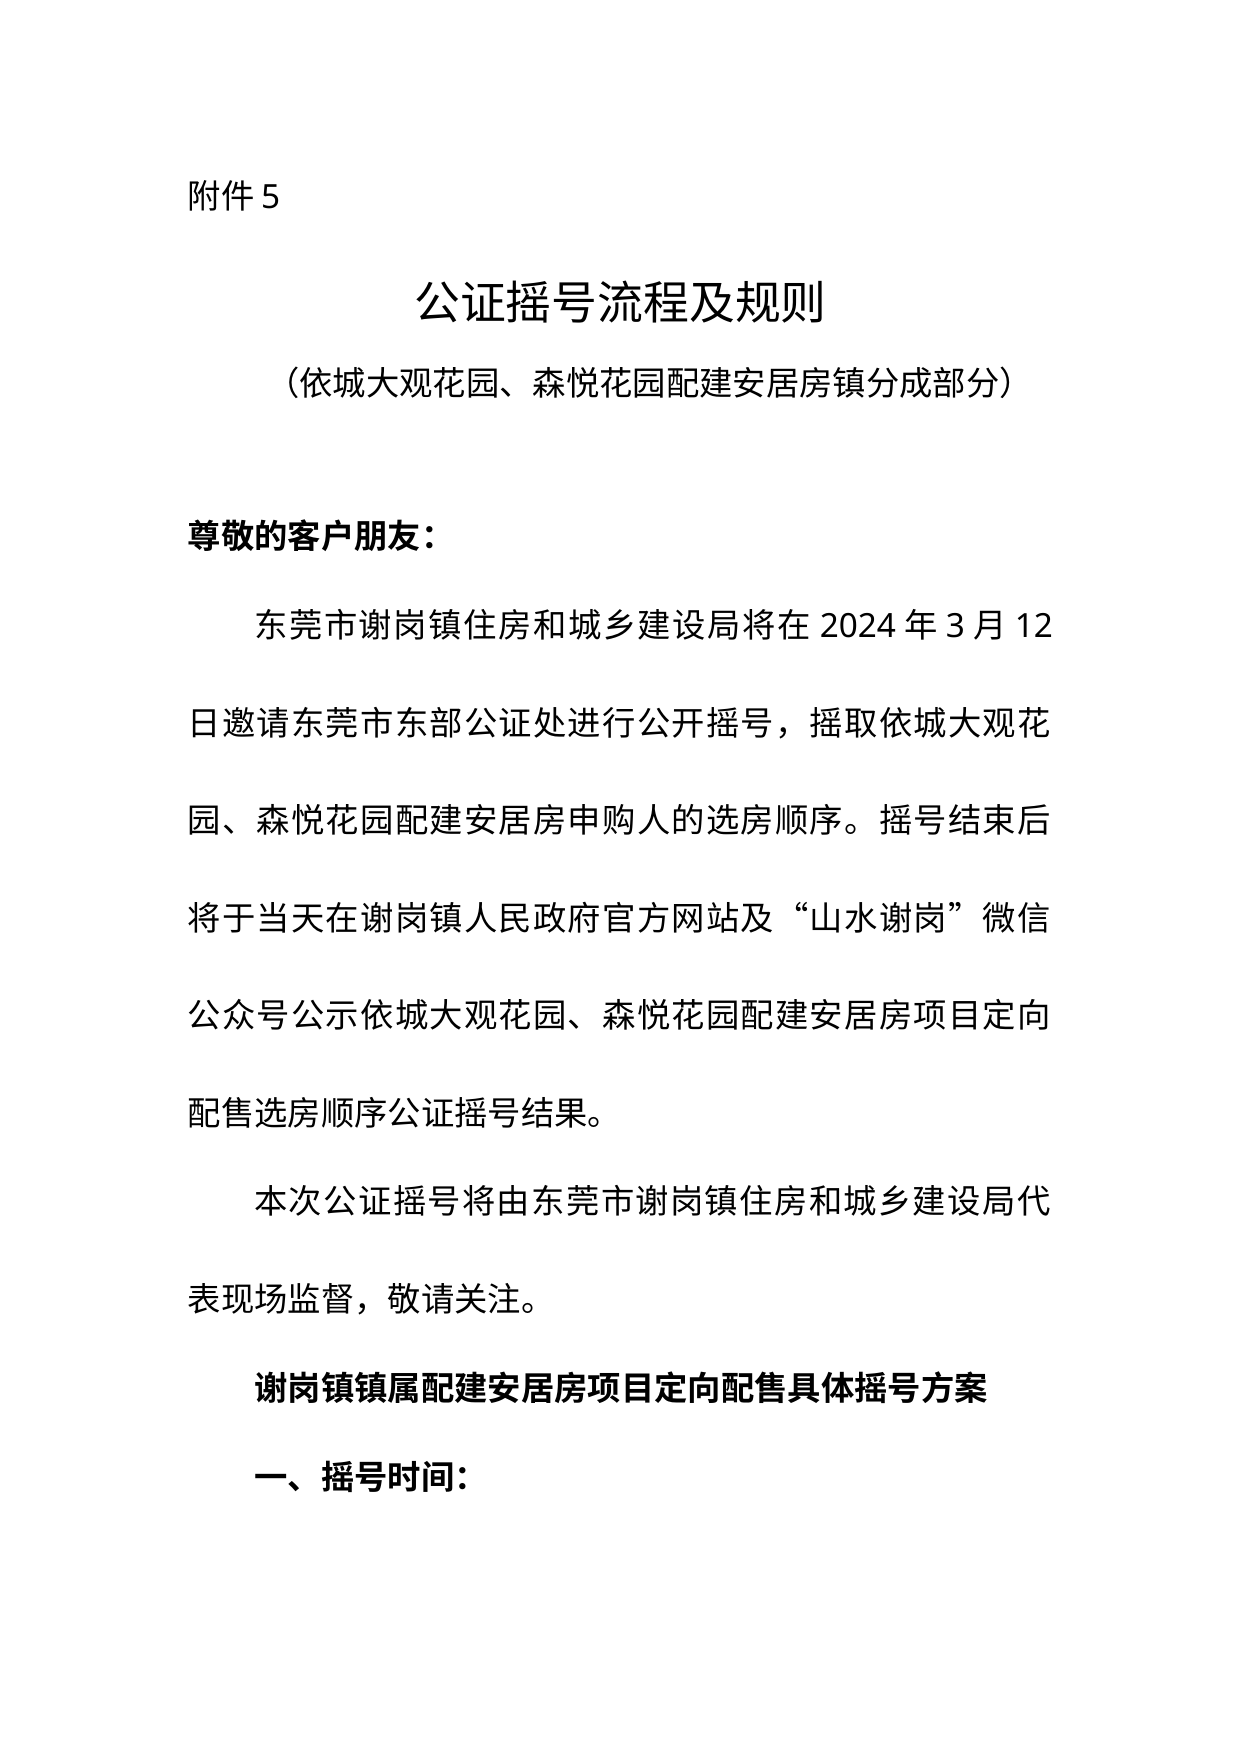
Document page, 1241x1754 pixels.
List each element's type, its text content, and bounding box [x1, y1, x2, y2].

text 本次公证摇号将由东莞市谢岗镇住房和城乡建设局代表现场监督，敬请关注。 [187, 1167, 1053, 1329]
text （依城大观花园、森悦花园配建安居房镇分成部分） [187, 349, 1053, 414]
text 附件5 [187, 162, 1053, 227]
text 公证摇号流程及规则 [187, 251, 1053, 349]
text 谢岗镇镇属配建安居房项目定向配售具体摇号方案 [187, 1353, 1053, 1418]
text 尊敬的客户朋友： [187, 501, 1053, 566]
text 一、摇号时间： [187, 1443, 1053, 1508]
text 东莞市谢岗镇住房和城乡建设局将在2024年3月12日邀请东莞市东部公证处进行公开摇号，摇取依城大观花园、森悦花园配建安居房申购人的选房顺序。摇号结束后，将于当天在谢岗镇人民政府官方网站及“山水谢岗”微信公众号公示依城大观花园、森悦花园配建安居房项目定向配售选房顺序公证摇号结果。 [187, 590, 1053, 1143]
